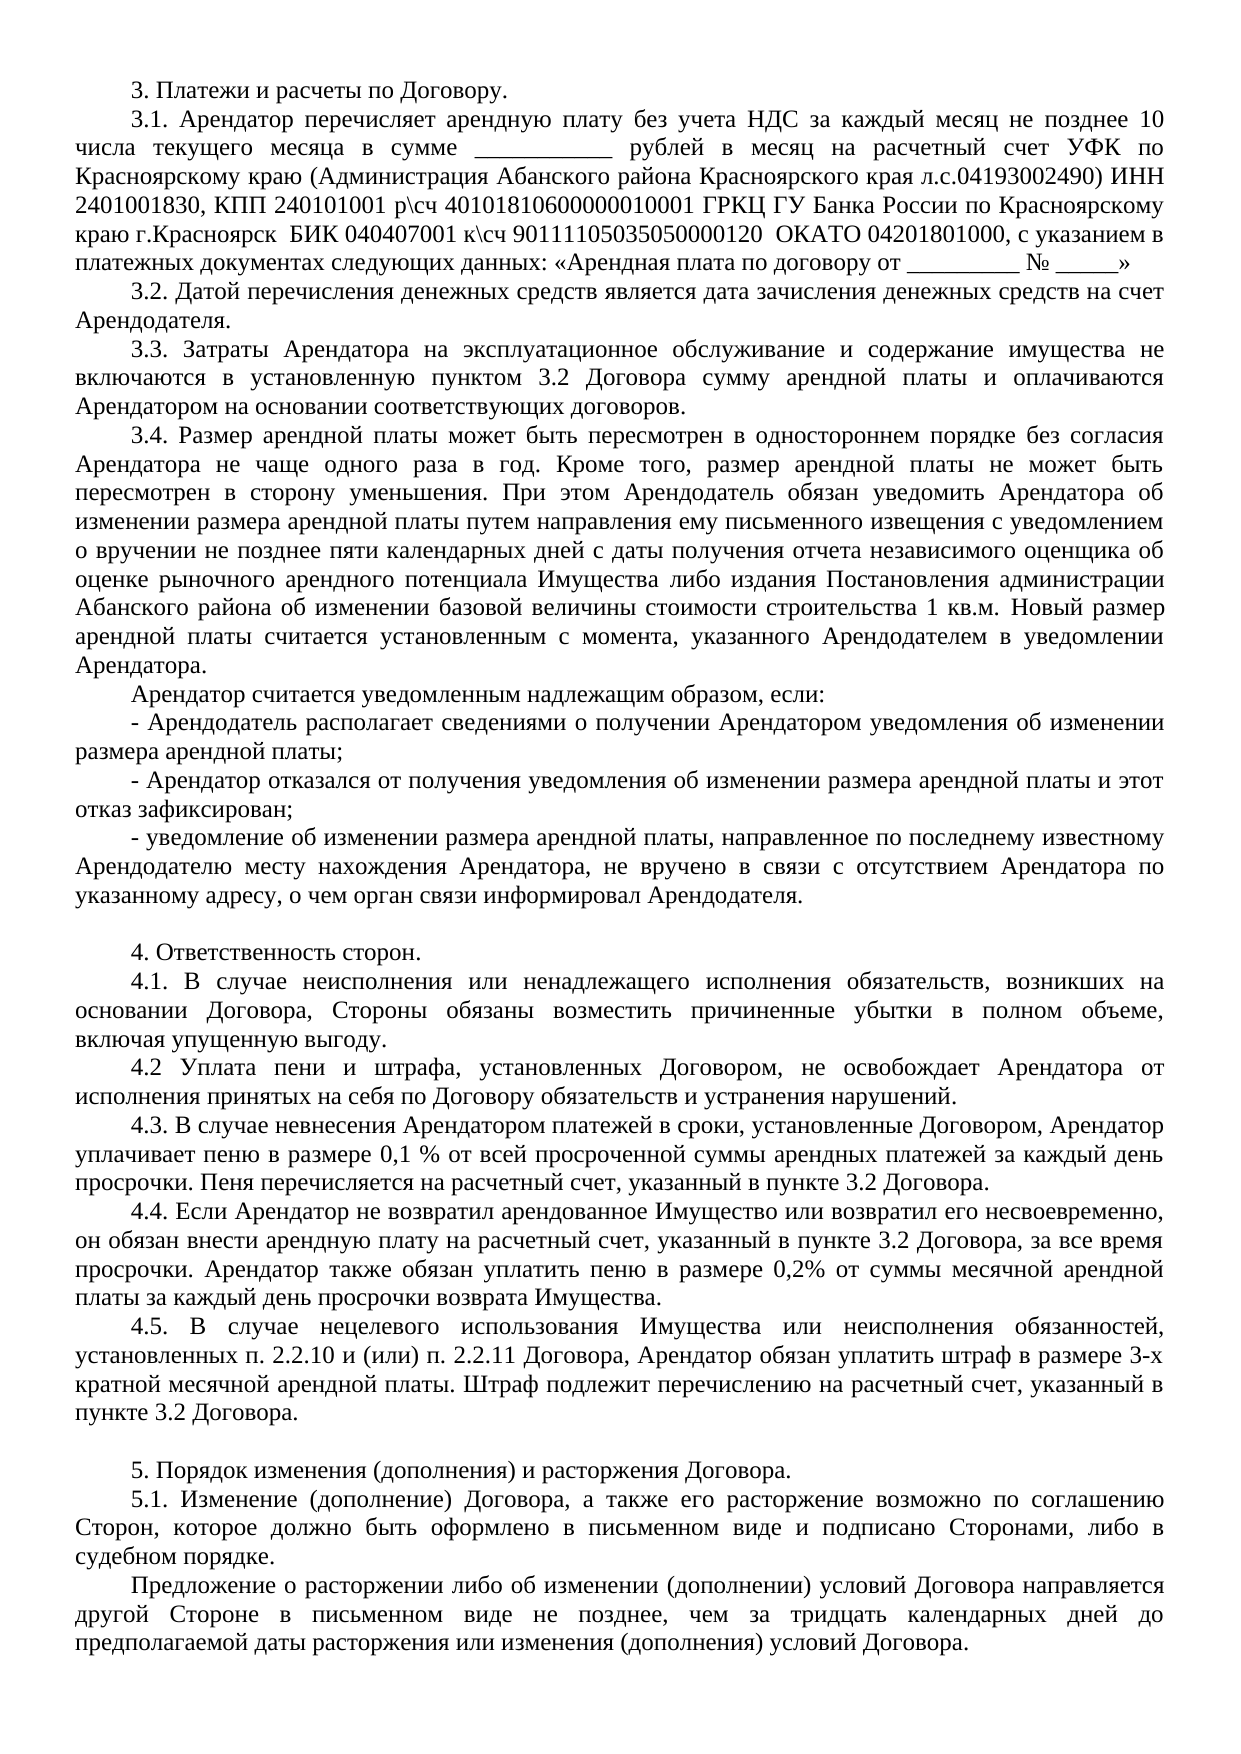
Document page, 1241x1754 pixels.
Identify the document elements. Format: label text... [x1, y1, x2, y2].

text Предложение о расторжении либо об изменении (дополнении) условий Договора направляется другой Стороне в письменном виде не позднее, чем за тридцать календарных дней до предполагаемой даты расторжения или изменения (дополнения) условий Договора. [75, 1570, 1165, 1656]
text 4.5. В случае нецелевого использования Имущества или неисполнения обязанностей, установленных п. 2.2.10 и (или) п. 2.2.11 Договора, Арендатор обязан уплатить штраф в размере 3-х кратной месячной арендной платы. Штраф подлежит перечислению на расчетный счет, указанный в пункте 3.2 Договора. [75, 1311, 1165, 1426]
text 4.1. В случае неисполнения или ненадлежащего исполнения обязательств, возникших на основании Договора, Стороны обязаны возместить причиненные убытки в полном объеме, включая упущенную выгоду. [75, 966, 1165, 1052]
text - Арендодатель располагает сведениями о получении Арендатором уведомления об изменении размера арендной платы; [75, 707, 1165, 765]
text Арендатор считается уведомленным надлежащим образом, если: [75, 679, 1165, 707]
text 3.3. Затраты Арендатора на эксплуатационное обслуживание и содержание имущества не включаются в установленную пунктом 3.2 Договора сумму арендной платы и оплачиваются Арендатором на основании соответствующих договоров. [75, 334, 1165, 420]
text - уведомление об изменении размера арендной платы, направленное по последнему известному Арендодателю месту нахождения Арендатора, не вручено в связи с отсутствием Арендатора по указанному адресу, о чем орган связи информировал Арендодателя. [75, 822, 1165, 909]
text 3.2. Датой перечисления денежных средств является дата зачисления денежных средств на счет Арендодателя. [75, 276, 1165, 334]
text 4.3. В случае невнесения Арендатором платежей в сроки, установленные Договором, Арендатор уплачивает пеню в размере 0,1 % от всей просроченной суммы арендных платежей за каждый день просрочки. Пеня перечисляется на расчетный счет, указанный в пункте 3.2 Договора. [75, 1110, 1165, 1196]
text 5. Порядок изменения (дополнения) и расторжения Договора. [75, 1455, 1165, 1484]
text 3.4. Размер арендной платы может быть пересмотрен в одностороннем порядке без согласия Арендатора не чаще одного раза в год. Кроме того, размер арендной платы не может быть пересмотрен в сторону уменьшения. При этом Арендодатель обязан уведомить Арендатора об изменении размера арендной платы путем направления ему письменного извещения с уведомлением о вручении не позднее пяти календарных дней с даты получения отчета независимого оценщика об оценке рыночного арендного потенциала Имущества либо издания Постановления администрации Абанского района об изменении базовой величины стоимости строительства 1 кв.м. Новый размер арендной платы считается установленным с момента, указанного Арендодателем в уведомлении Арендатора. [75, 420, 1165, 679]
text 3. Платежи и расчеты по Договору. [75, 75, 1165, 104]
text 4.2 Уплата пени и штрафа, установленных Договором, не освобождает Арендатора от исполнения принятых на себя по Договору обязательств и устранения нарушений. [75, 1052, 1165, 1110]
text 3.1. Арендатор перечисляет арендную плату без учета НДС за каждый месяц не позднее 10 числа текущего месяца в сумме ___________ рублей в месяц на расчетный счет УФК по Красноярскому краю (Администрация Абанского района Красноярского края л.с.04193002490) ИНН 2401001830, КПП 240101001 р\сч 40101810600000010001 ГРКЦ ГУ Банка России по Красноярскому краю г.Красноярск БИК 040407001 к\сч 90111105035050000120 ОКАТО 04201801000, с указанием в платежных документах следующих данных: «Арендная плата по договору от _________ № _____» [75, 104, 1165, 276]
text 4. Ответственность сторон. [75, 937, 1165, 966]
text - Арендатор отказался от получения уведомления об изменении размера арендной платы и этот отказ зафиксирован; [75, 765, 1165, 822]
text 5.1. Изменение (дополнение) Договора, а также его расторжение возможно по соглашению Сторон, которое должно быть оформлено в письменном виде и подписано Сторонами, либо в судебном порядке. [75, 1484, 1165, 1570]
text 4.4. Если Арендатор не возвратил арендованное Имущество или возвратил его несвоевременно, он обязан внести арендную плату на расчетный счет, указанный в пункте 3.2 Договора, за все время просрочки. Арендатор также обязан уплатить пеню в размере 0,2% от суммы месячной арендной платы за каждый день просрочки возврата Имущества. [75, 1196, 1165, 1311]
